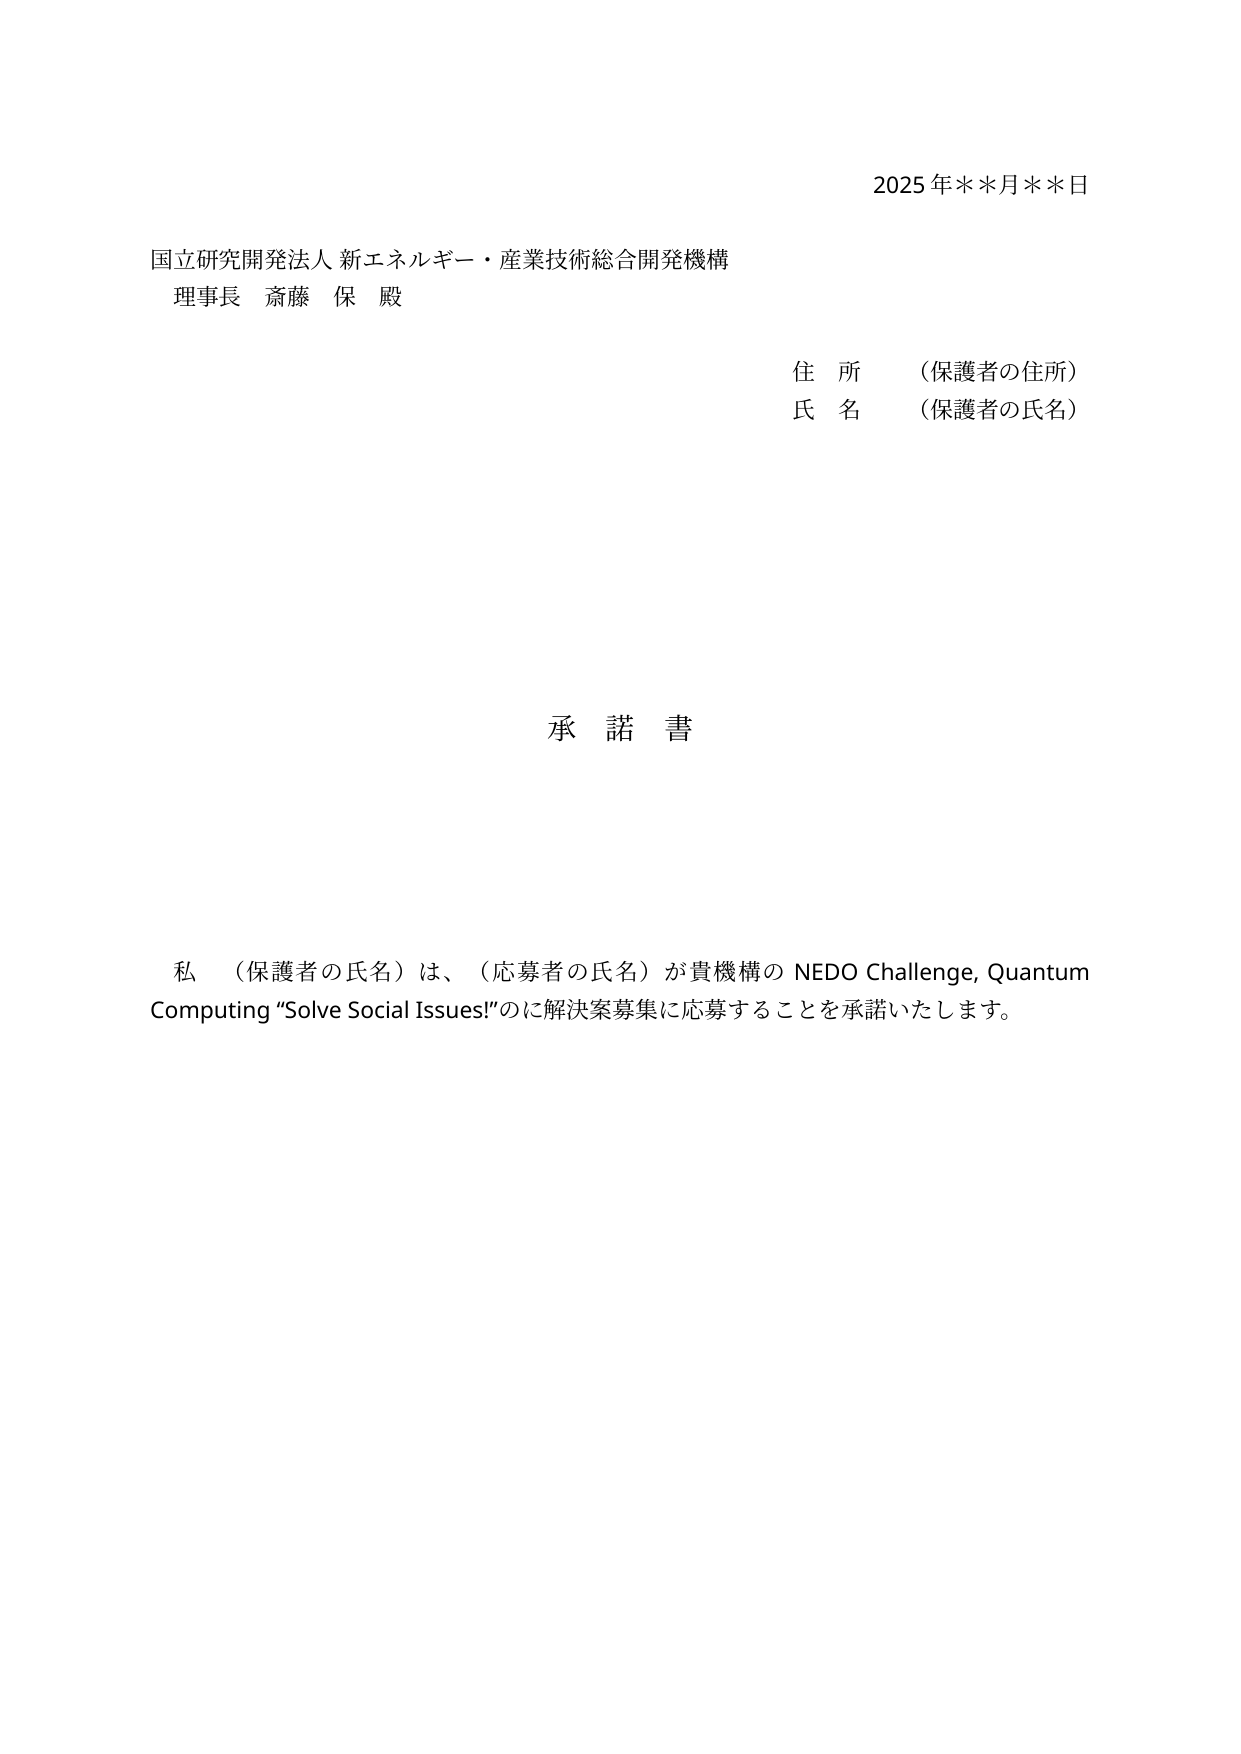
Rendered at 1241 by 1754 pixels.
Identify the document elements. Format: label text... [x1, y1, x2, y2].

text 理事長 斎藤 保 殿 [150, 277, 1090, 314]
text 承 諾 書 [150, 689, 1090, 764]
text 住 所 （保護者の住所） [150, 352, 1090, 389]
text 2025年＊＊月＊＊日 [150, 164, 1090, 202]
text 氏 名 （保護者の氏名） [150, 389, 1090, 427]
text 私 （保護者の氏名）は、（応募者の氏名）が貴機構のNEDO Challenge, Quantum Computing “Solve Social Issues!”のに解決案募集に応募することを承諾いたします。 [150, 952, 1090, 1027]
text 国立研究開発法人 新エネルギー・産業技術総合開発機構 [150, 239, 1090, 277]
